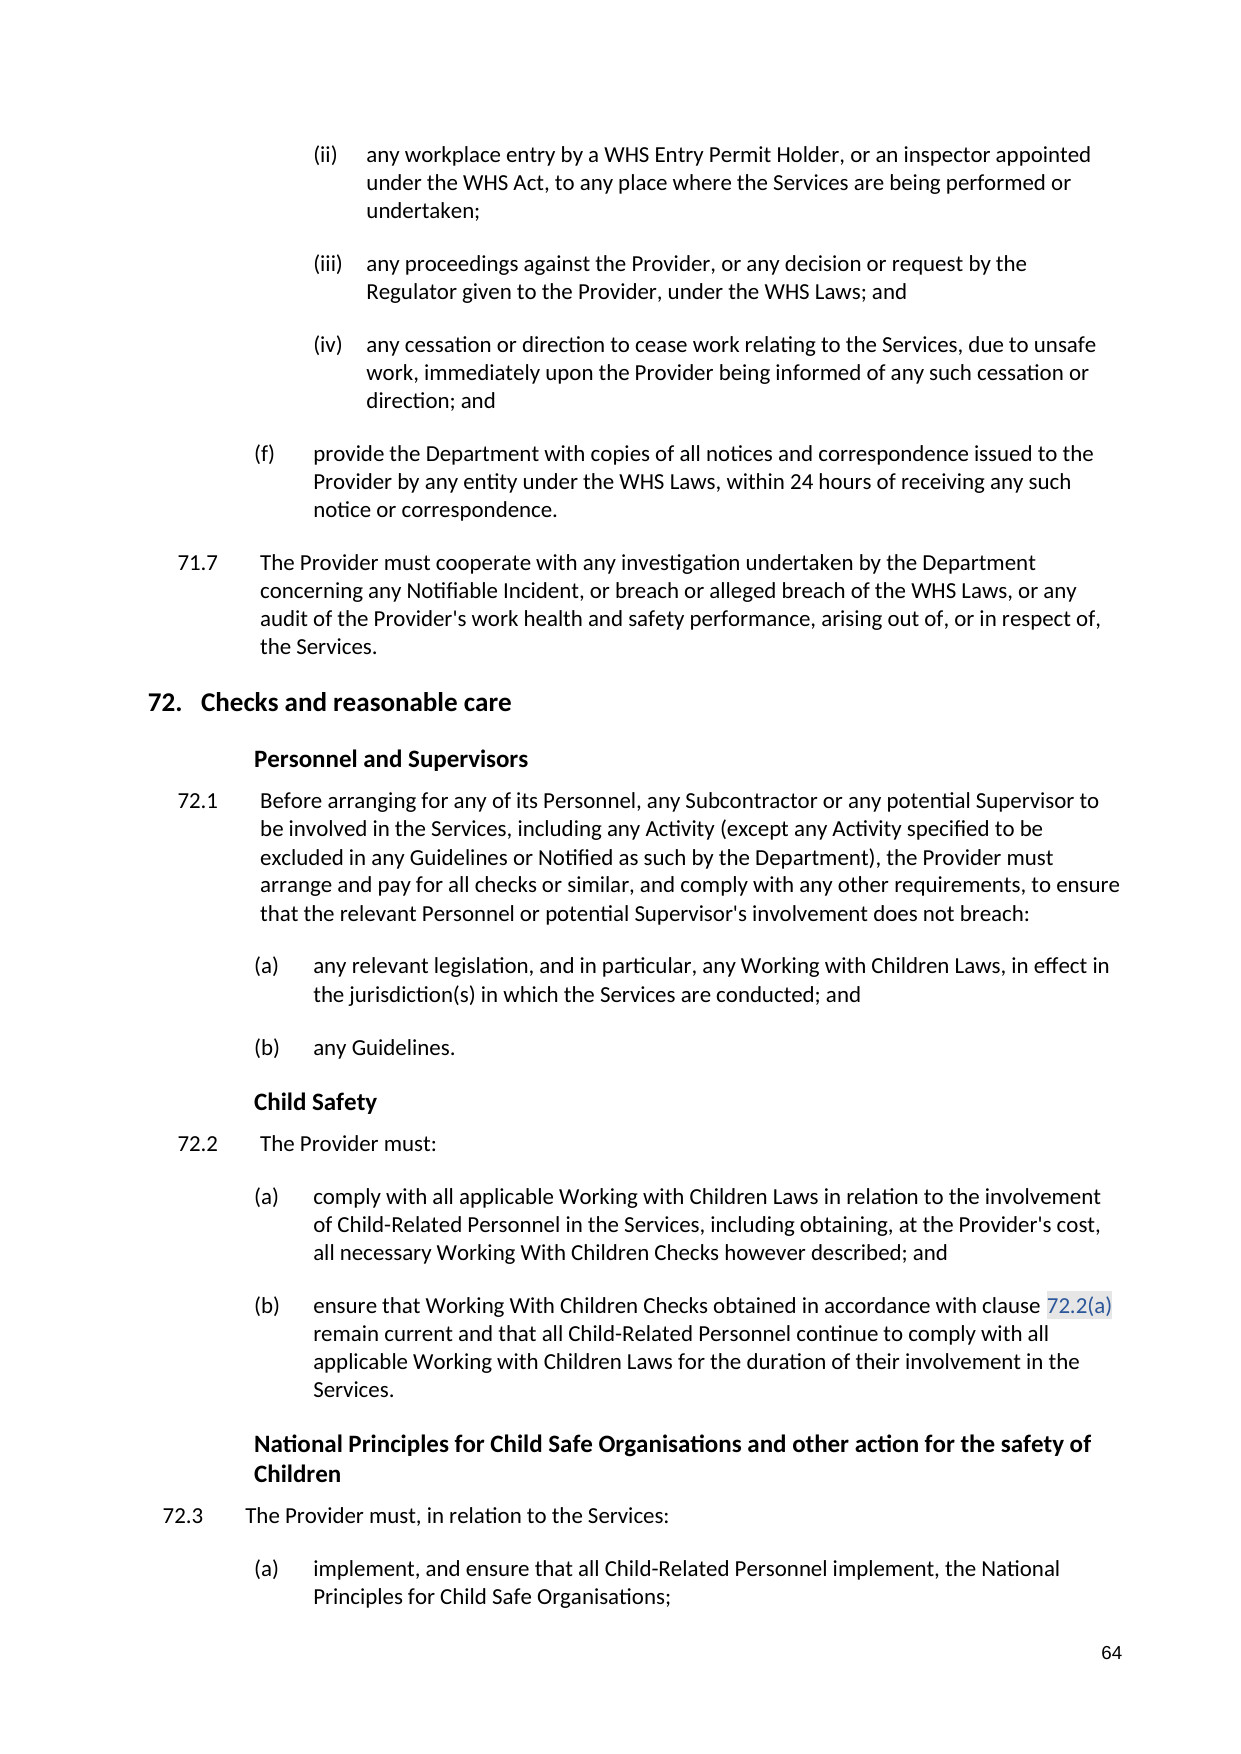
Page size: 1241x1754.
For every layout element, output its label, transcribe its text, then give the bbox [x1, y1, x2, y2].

text implement, and ensure that all Child-Related Personnel implement, the National Principles for Child Safe Organisations; [254, 1554, 1122, 1611]
text The Provider must cooperate with any investigation undertaken by the Department concerning any Notifiable Incident, or breach or alleged breach of the WHS Laws, or any audit of the Provider's work health and safety performance, arising out of, or in respect of, the Services. [177, 548, 1122, 661]
text any Guidelines. [254, 1033, 1122, 1061]
text Checks and reasonable care [148, 686, 1122, 718]
text ensure that Working With Children Checks obtained in accordance with clause 72.2(a) remain current and that all Child-Related Personnel continue to comply with all applicable Working with Children Laws for the duration of their involvement in the Services. [254, 1291, 1122, 1403]
text any proceedings against the Provider, or any decision or request by the Regulator given to the Provider, under the WHS Laws; and [313, 249, 1122, 305]
text any workplace entry by a WHS Entry Permit Holder, or an inspector appointed under the WHS Act, to any place where the Services are being performed or undertaken; [313, 140, 1122, 224]
text any relevant legislation, and in particular, any Working with Children Laws, in effect in the jurisdiction(s) in which the Services are conducted; and [254, 952, 1122, 1008]
subtitle National Principles for Child Safe Organisations and other action for the safety of Children [254, 1428, 1122, 1489]
text Before arranging for any of its Personnel, any Subcontractor or any potential Supervisor to be involved in the Services, including any Activity (except any Activity specified to be excluded in any Guidelines or Notified as such by the Department), the Provider must arrange and pay for all checks or similar, and comply with any other requirements, to ensure that the relevant Personnel or potential Supervisor's involvement does not breach: [177, 787, 1122, 927]
text comply with all applicable Working with Children Laws in relation to the involvement of Child-Related Personnel in the Services, including obtaining, at the Provider's cost, all necessary Working With Children Checks however described; and [254, 1182, 1122, 1266]
text any cessation or direction to cease work relating to the Services, due to unsafe work, immediately upon the Provider being informed of any such cessation or direction; and [313, 330, 1122, 414]
subtitle Child Safety [254, 1086, 1122, 1116]
text The Provider must: [177, 1129, 1122, 1157]
text provide the Department with copies of all notices and correspondence issued to the Provider by any entity under the WHS Laws, within 24 hours of receiving any such notice or correspondence. [254, 439, 1122, 523]
subtitle Personnel and Supervisors [254, 743, 1122, 774]
text The Provider must, in relation to the Services: [162, 1501, 1122, 1529]
